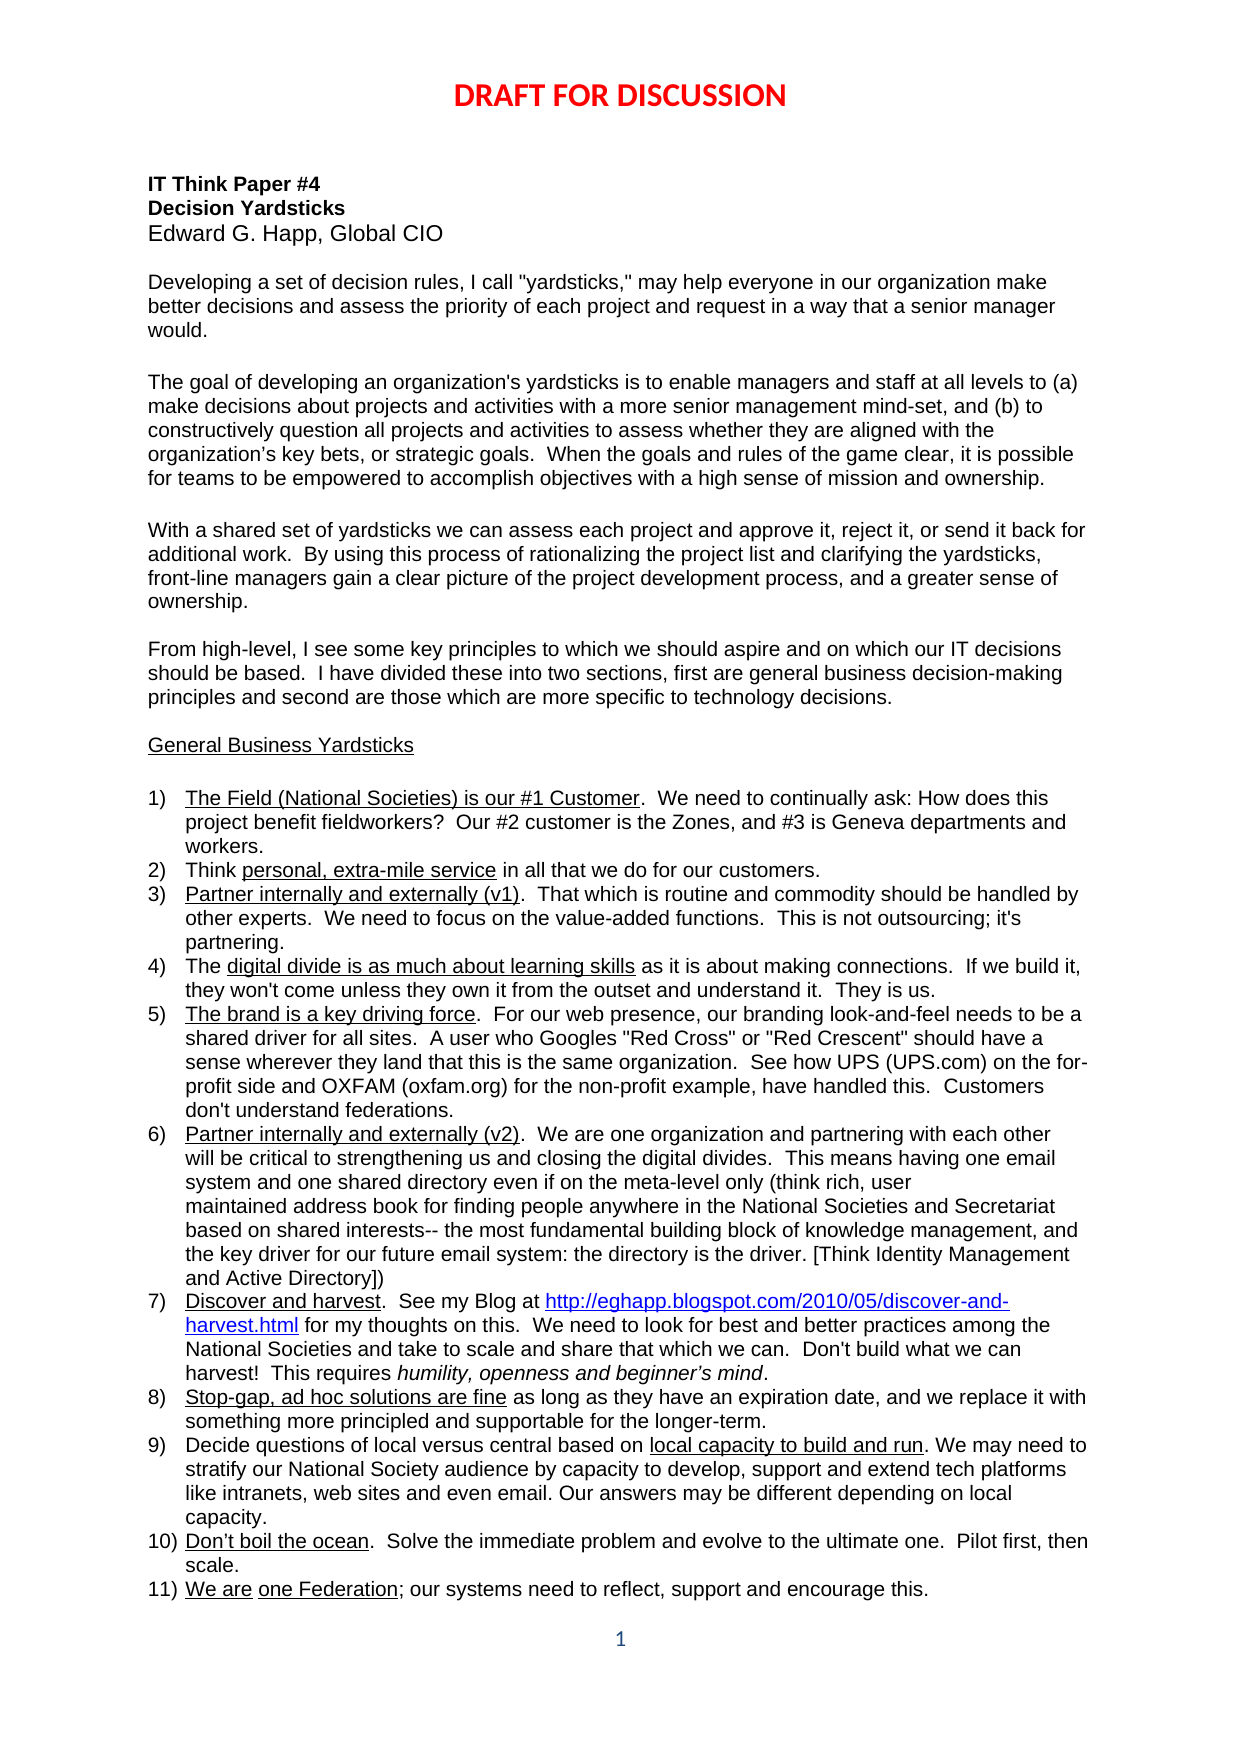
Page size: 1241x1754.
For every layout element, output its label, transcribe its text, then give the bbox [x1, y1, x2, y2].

list The Field (National Societies) is our #1 Customer. We need to continually ask: How does this project benefit fieldworkers? Our #2 customer is the Zones, and #3 is Geneva departments and workers. [148, 786, 1093, 858]
list The digital divide is as much about learning skills as it is about making connections. If we build it, they won't come unless they own it from the outset and understand it. They is us. [148, 954, 1093, 1002]
list Decide questions of local versus central based on local capacity to build and run. We may need to stratify our National Society audience by capacity to develop, support and extend tech platforms like intranets, web sites and even email. Our answers may be different depending on local capacity. [148, 1433, 1093, 1529]
text Edward G. Happ, Global CIO [148, 219, 1093, 246]
list Partner internally and externally (v2). We are one organization and partnering with each other will be critical to strengthening us and closing the digital divides. This means having one email system and one shared directory even if on the meta-level only (think rich, user maintained address book for finding people anywhere in the National Societies and Secretariat based on shared interests-- the most fundamental building block of knowledge management, and the key driver for our future email system: the directory is the driver. [Think Identity Management and Active Directory]) [148, 1122, 1093, 1289]
text With a shared set of yardsticks we can assess each project and approve it, reject it, or send it back for additional work. By using this process of rationalizing the project list and clarifying the yardsticks, front-line managers gain a clear picture of the project development process, and a greater sense of ownership. [148, 517, 1093, 613]
text Developing a set of decision rules, I call "yardsticks," may help everyone in our organization make better decisions and assess the priority of each project and request in a way that a senior manager would. [148, 270, 1093, 342]
list Stop-gap, ad hoc solutions are fine as long as they have an expiration date, and we replace it with something more principled and supportable for the longer-term. [148, 1385, 1093, 1433]
text The goal of developing an organization's yardsticks is to enable managers and staff at all levels to (a) make decisions about projects and activities with a more senior management mind-set, and (b) to constructively question all projects and activities to assess whether they are aligned with the organization’s key bets, or strategic goals. When the goals and rules of the game clear, it is possible for teams to be empowered to accomplish objectives with a high sense of mission and ownership. [148, 370, 1093, 489]
list Discover and harvest. See my Blog at http://eghapp.blogspot.com/2010/05/discover-and-harvest.html for my thoughts on this. We need to look for best and better practices among the National Societies and take to scale and share that which we can. Don't build what we can harvest! This requires humility, openness and beginner’s mind. [148, 1289, 1093, 1385]
list Don’t boil the ocean. Solve the immediate problem and evolve to the ultimate one. Pilot first, then scale. [148, 1529, 1093, 1577]
list Partner internally and externally (v1). That which is routine and commodity should be handled by other experts. We need to focus on the value-added functions. This is not outsourcing; it's partnering. [148, 882, 1093, 954]
list We are one Federation; our systems need to reflect, support and encourage this. [148, 1577, 1093, 1601]
list Think personal, extra-mile service in all that we do for our customers. [148, 858, 1093, 882]
text General Business Yardsticks [148, 733, 1093, 757]
text IT Think Paper #4 [148, 172, 1093, 196]
text From high-level, I see some key principles to which we should aspire and on which our IT decisions should be based. I have divided these into two sections, first are general business decision-making principles and second are those which are more specific to technology decisions. [148, 637, 1093, 709]
text Decision Yardsticks [148, 196, 1093, 219]
list The brand is a key driving force. For our web presence, our branding look-and-feel needs to be a shared driver for all sites. A user who Googles "Red Cross" or "Red Crescent" should have a sense wherever they land that this is the same organization. See how UPS (UPS.com) on the for-profit side and OXFAM (oxfam.org) for the non-profit example, have handled this. Customers don't understand federations. [148, 1002, 1093, 1122]
